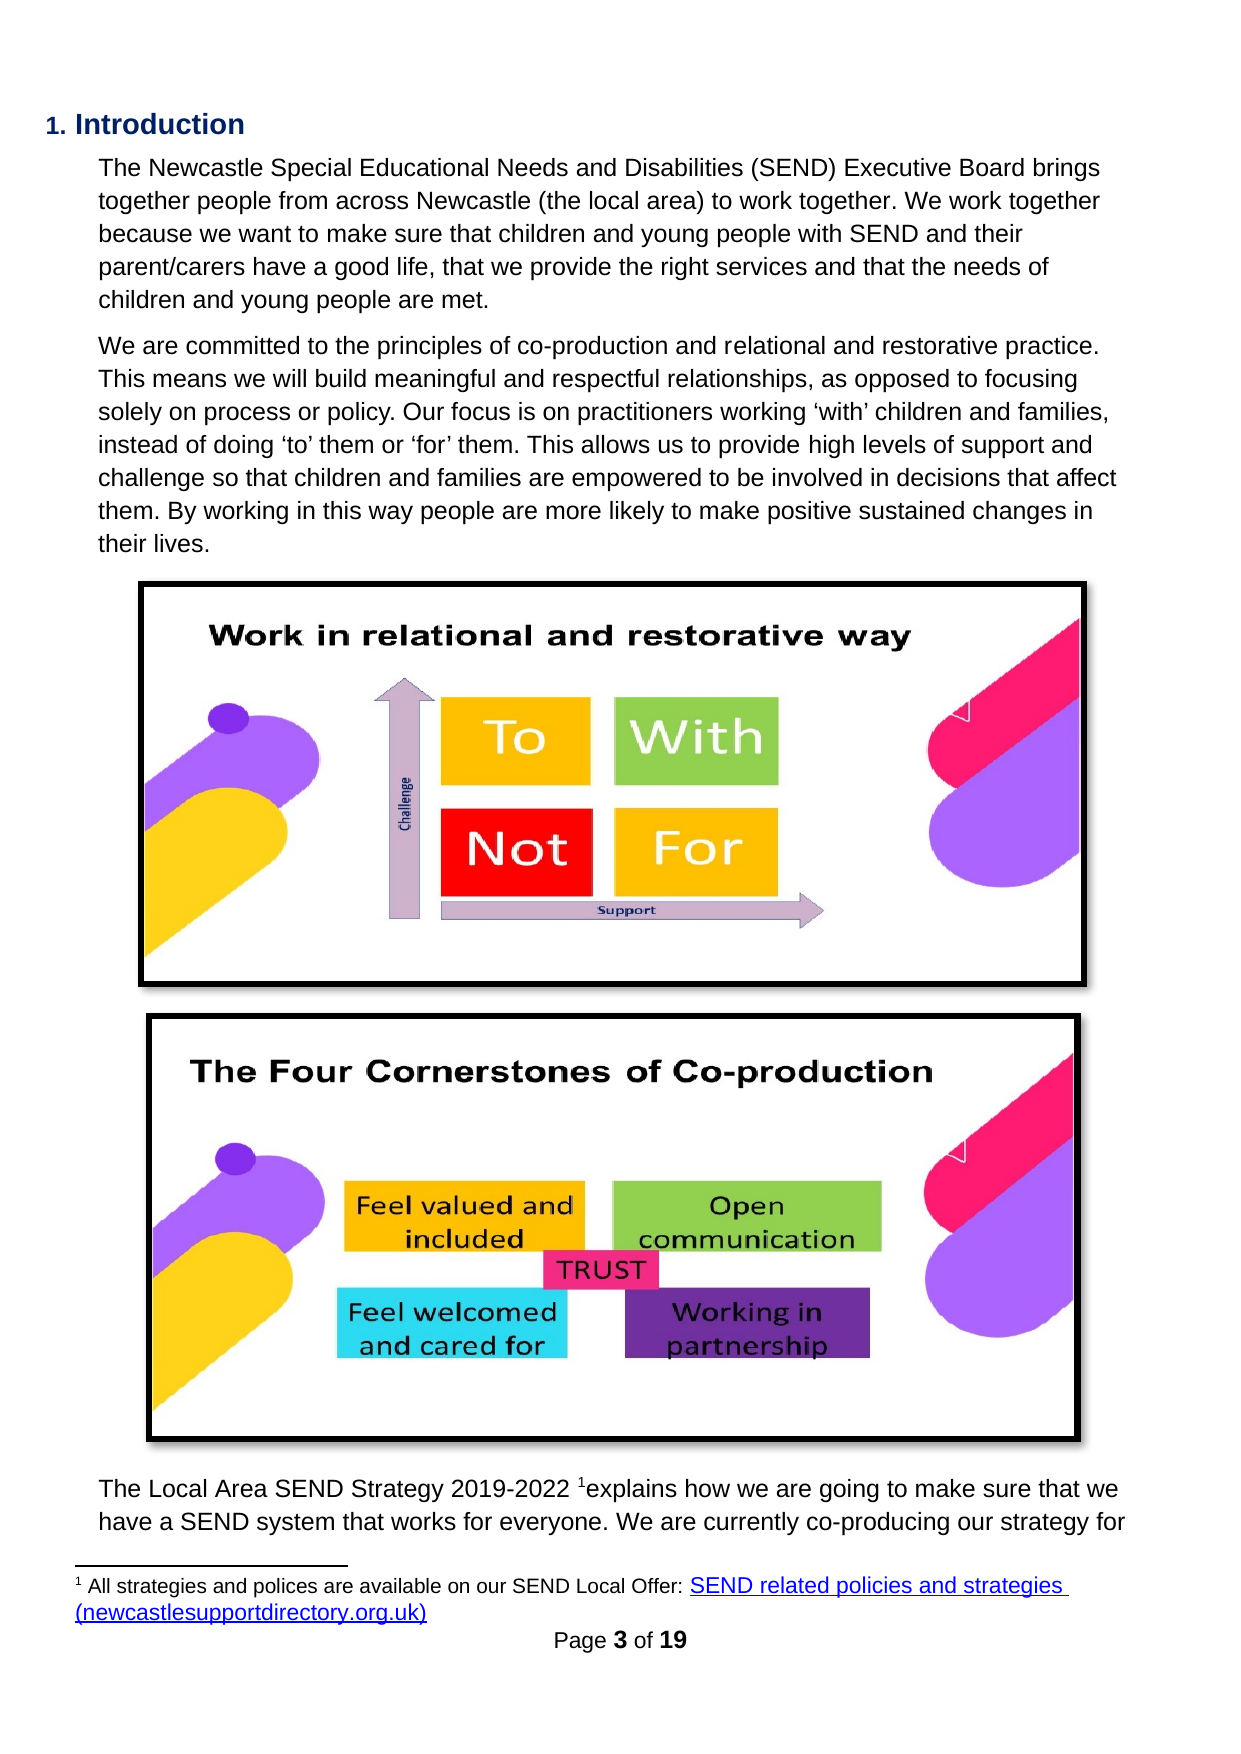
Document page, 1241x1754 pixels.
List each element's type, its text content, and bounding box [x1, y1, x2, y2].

picture [152, 1019, 1074, 1436]
text We are committed to the principles of co-production and relational and restorative practice. This means we will build meaningful and respectful relationships, as opposed to focusing solely on process or policy. Our focus is on practitioners working ‘with’ children and families, instead of doing ‘to’ them or ‘for’ them. This allows us to provide high levels of support and challenge so that children and families are empowered to be involved in decisions that affect them. By working in this way people are more likely to make positive sustained changes in their lives. [98, 331, 1138, 558]
text The Newcastle Special Educational Needs and Disabilities (SEND) Executive Board brings together people from across Newcastle (the local area) to work together. We work together because we want to make sure that children and young people with SEND and their parent/carers have a good life, that we provide the right services and that the needs of children and young people are met. [98, 153, 1137, 314]
picture [144, 587, 1081, 981]
subtitle Introduction [45, 107, 1165, 141]
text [98, 1474, 1137, 1536]
